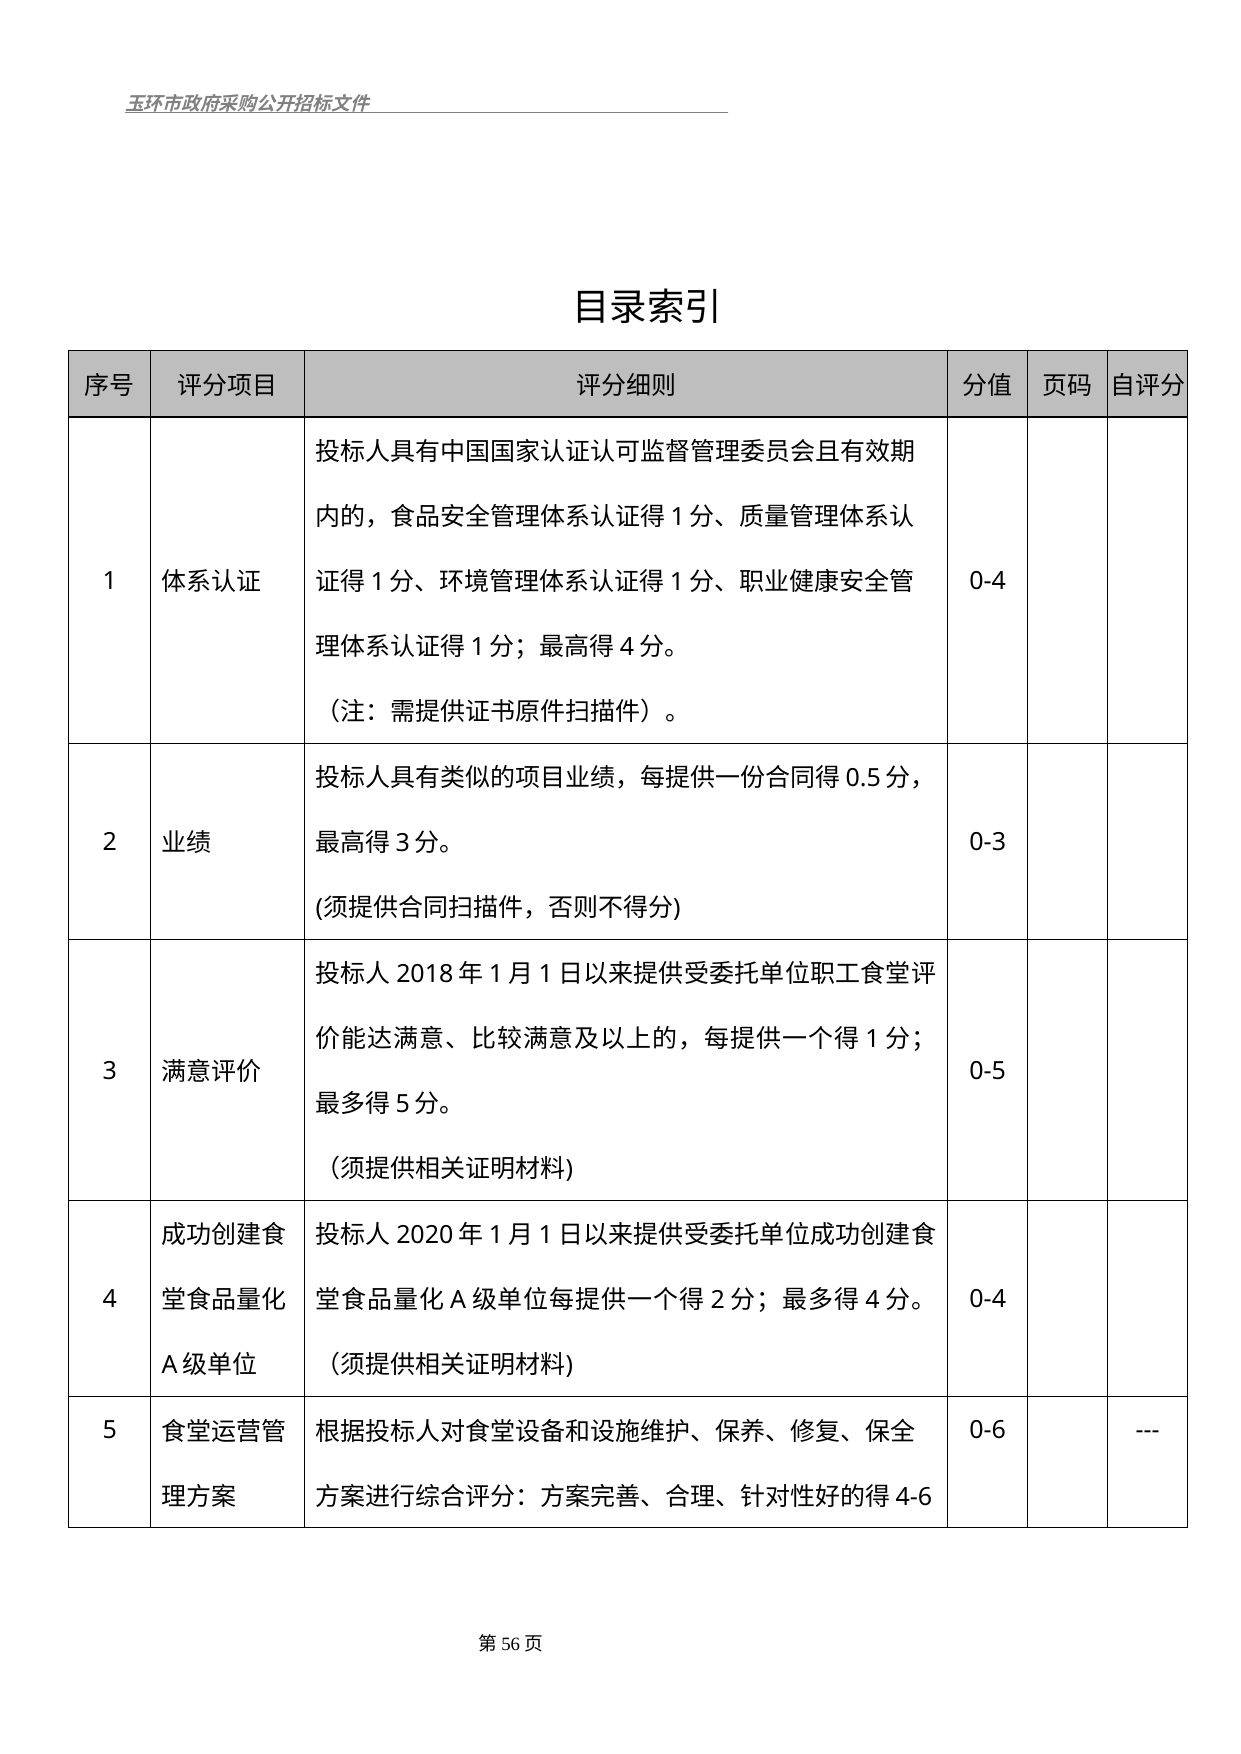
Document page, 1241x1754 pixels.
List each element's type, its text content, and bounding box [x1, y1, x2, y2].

table_cell 1 [69, 418, 150, 742]
table_header 自评分 [1108, 351, 1187, 416]
table_cell 业绩 [151, 744, 304, 938]
table_header 评分项目 [151, 351, 304, 416]
table_header 分值 [948, 351, 1027, 416]
table_cell 0-4 [948, 1201, 1027, 1396]
table_cell [1028, 1201, 1107, 1396]
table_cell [305, 1397, 947, 1527]
table_cell [1108, 1201, 1187, 1396]
table_cell [1108, 418, 1187, 742]
table_cell 体系认证 [151, 418, 304, 742]
table_header 序号 [69, 351, 150, 416]
table_cell 满意评价 [151, 940, 304, 1199]
table_cell [1028, 940, 1107, 1199]
table_cell 投标人具有类似的项目业绩，每提供一份合同得0.5分，最高得3分。 (须提供合同扫描件，否则不得分) [305, 744, 947, 938]
table_cell 食堂运营管理方案 [151, 1397, 304, 1527]
table_cell 3 [69, 940, 150, 1199]
table_header 评分细则 [305, 351, 947, 416]
table_cell [1028, 744, 1107, 938]
table_cell 0-3 [948, 744, 1027, 938]
text 目录索引 [125, 272, 1131, 337]
table_cell 0-4 [948, 418, 1027, 742]
table_cell 4 [69, 1201, 150, 1396]
table_cell [1108, 940, 1187, 1199]
table_cell [1108, 744, 1187, 938]
table_cell 投标人2020年1月1日以来提供受委托单位成功创建食堂食品量化A级单位每提供一个得2分；最多得4分。（须提供相关证明材料) [305, 1201, 947, 1396]
table_cell [1028, 418, 1107, 742]
table_header 页码 [1028, 351, 1107, 416]
table_cell 0-6 [948, 1397, 1027, 1527]
table_cell 投标人具有中国国家认证认可监督管理委员会且有效期内的，食品安全管理体系认证得1分、质量管理体系认证得1分、环境管理体系认证得1分、职业健康安全管理体系认证得1分；最高得4分。 （注：需提供证书原件扫描件）。 [305, 418, 947, 742]
table_cell 2 [69, 744, 150, 938]
table_cell 0-5 [948, 940, 1027, 1199]
table_cell 成功创建食堂食品量化A级单位 [151, 1201, 304, 1396]
table_cell [1028, 1397, 1107, 1527]
table_cell 5 [69, 1397, 150, 1527]
table_cell --- [1108, 1397, 1187, 1527]
table_cell 投标人2018年1月1日以来提供受委托单位职工食堂评价能达满意、比较满意及以上的，每提供一个得1分；最多得5分。 （须提供相关证明材料) [305, 940, 947, 1199]
